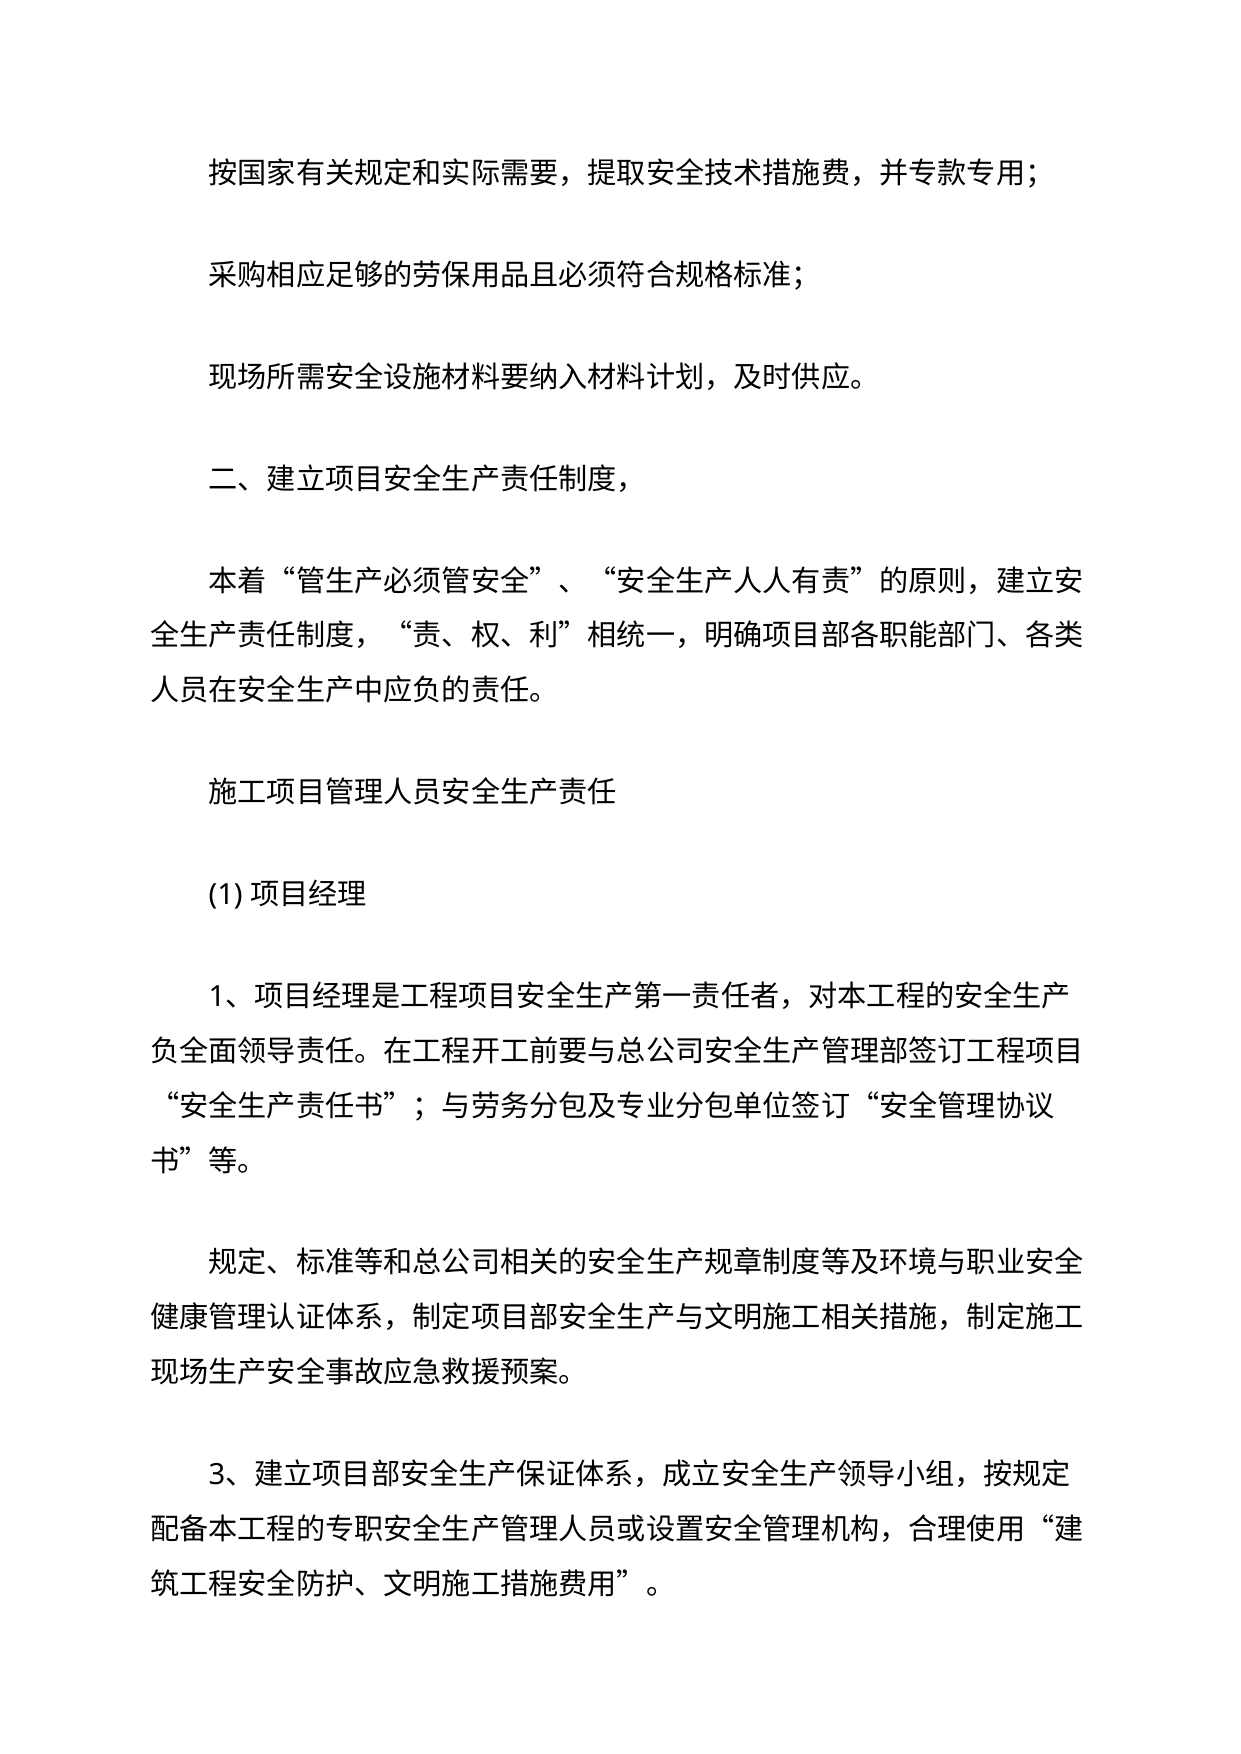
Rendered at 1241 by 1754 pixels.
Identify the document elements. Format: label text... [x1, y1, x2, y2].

text 本着“管生产必须管安全”、“安全生产人人有责”的原则，建立安全生产责任制度，“责、权、利”相统一，明确项目部各职能部门、各类人员在安全生产中应负的责任。 [150, 557, 1090, 709]
text 施工项目管理人员安全生产责任 [150, 769, 1090, 811]
text 规定、标准等和总公司相关的安全生产规章制度等及环境与职业安全健康管理认证体系，制定项目部安全生产与文明施工相关措施，制定施工现场生产安全事故应急救援预案。 [150, 1239, 1090, 1391]
text 按国家有关规定和实际需要，提取安全技术措施费，并专款专用； [150, 150, 1090, 192]
text 1、项目经理是工程项目安全生产第一责任者，对本工程的安全生产负全面领导责任。在工程开工前要与总公司安全生产管理部签订工程项目“安全生产责任书”；与劳务分包及专业分包单位签订“安全管理协议书”等。 [150, 972, 1090, 1179]
text 采购相应足够的劳保用品且必须符合规格标准； [150, 252, 1090, 294]
text 3、建立项目部安全生产保证体系，成立安全生产领导小组，按规定配备本工程的专职安全生产管理人员或设置安全管理机构，合理使用“建筑工程安全防护、文明施工措施费用”。 [150, 1451, 1090, 1603]
text (1) 项目经理 [150, 870, 1090, 913]
text 现场所需安全设施材料要纳入材料计划，及时供应。 [150, 353, 1090, 396]
text 二、建立项目安全生产责任制度， [150, 455, 1090, 498]
